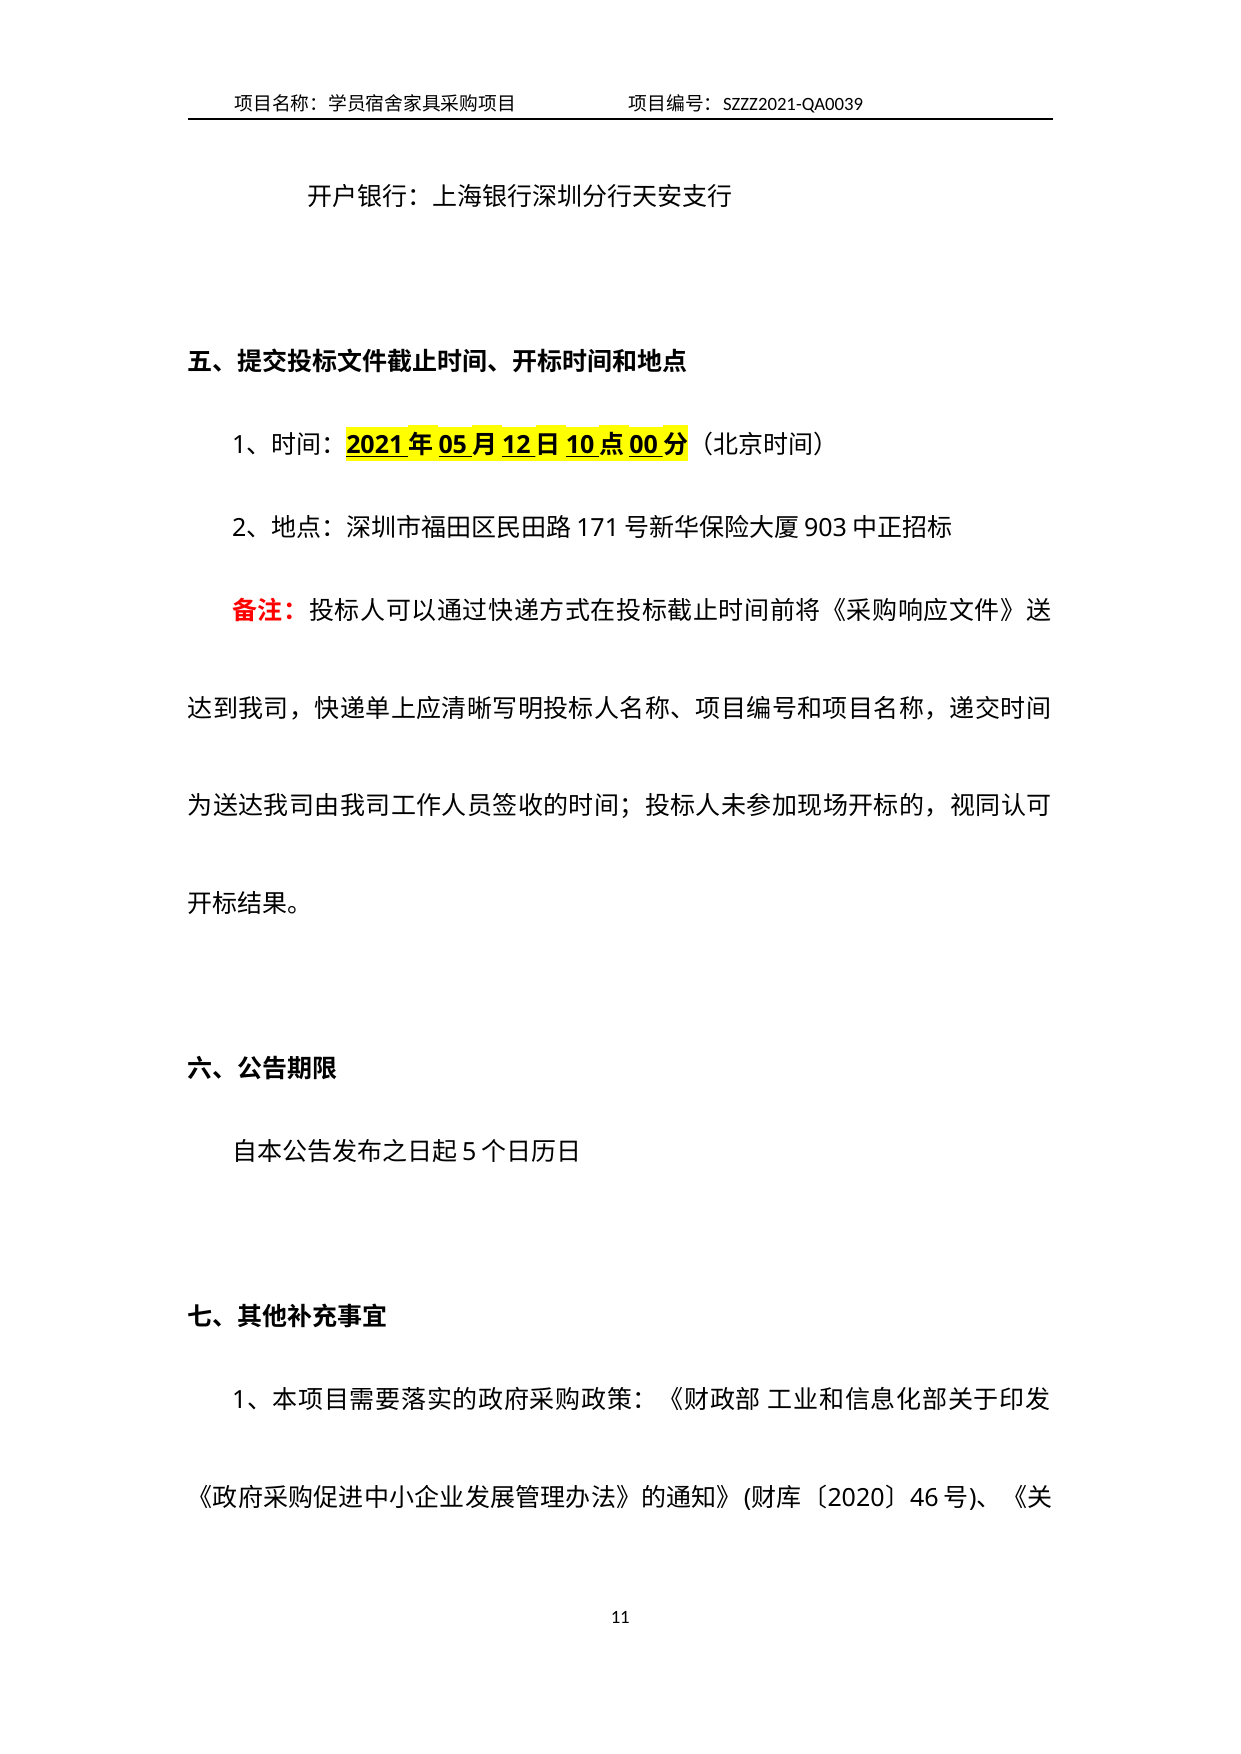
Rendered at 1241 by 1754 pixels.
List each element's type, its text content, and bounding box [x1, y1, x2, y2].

text 五、提交投标文件截止时间、开标时间和地点 [187, 327, 1053, 392]
text 2、地点：深圳市福田区民田路171号新华保险大厦903中正招标 [187, 493, 1053, 558]
text 七、其他补充事宜 [187, 1282, 1053, 1347]
text 自本公告发布之日起5个日历日 [187, 1117, 1053, 1182]
text 1、时间：2021年05月12日10点00分（北京时间） [187, 410, 1053, 475]
text 开户银行：上海银行深圳分行天安支行 [187, 162, 1053, 227]
text 备注：投标人可以通过快递方式在投标截止时间前将《采购响应文件》送达到我司，快递单上应清晰写明投标人名称、项目编号和项目名称，递交时间为送达我司由我司工作人员签收的时间；投标人未参加现场开标的，视同认可开标结果。 [187, 576, 1053, 934]
text 六、公告期限 [187, 1034, 1053, 1099]
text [187, 1365, 1053, 1528]
